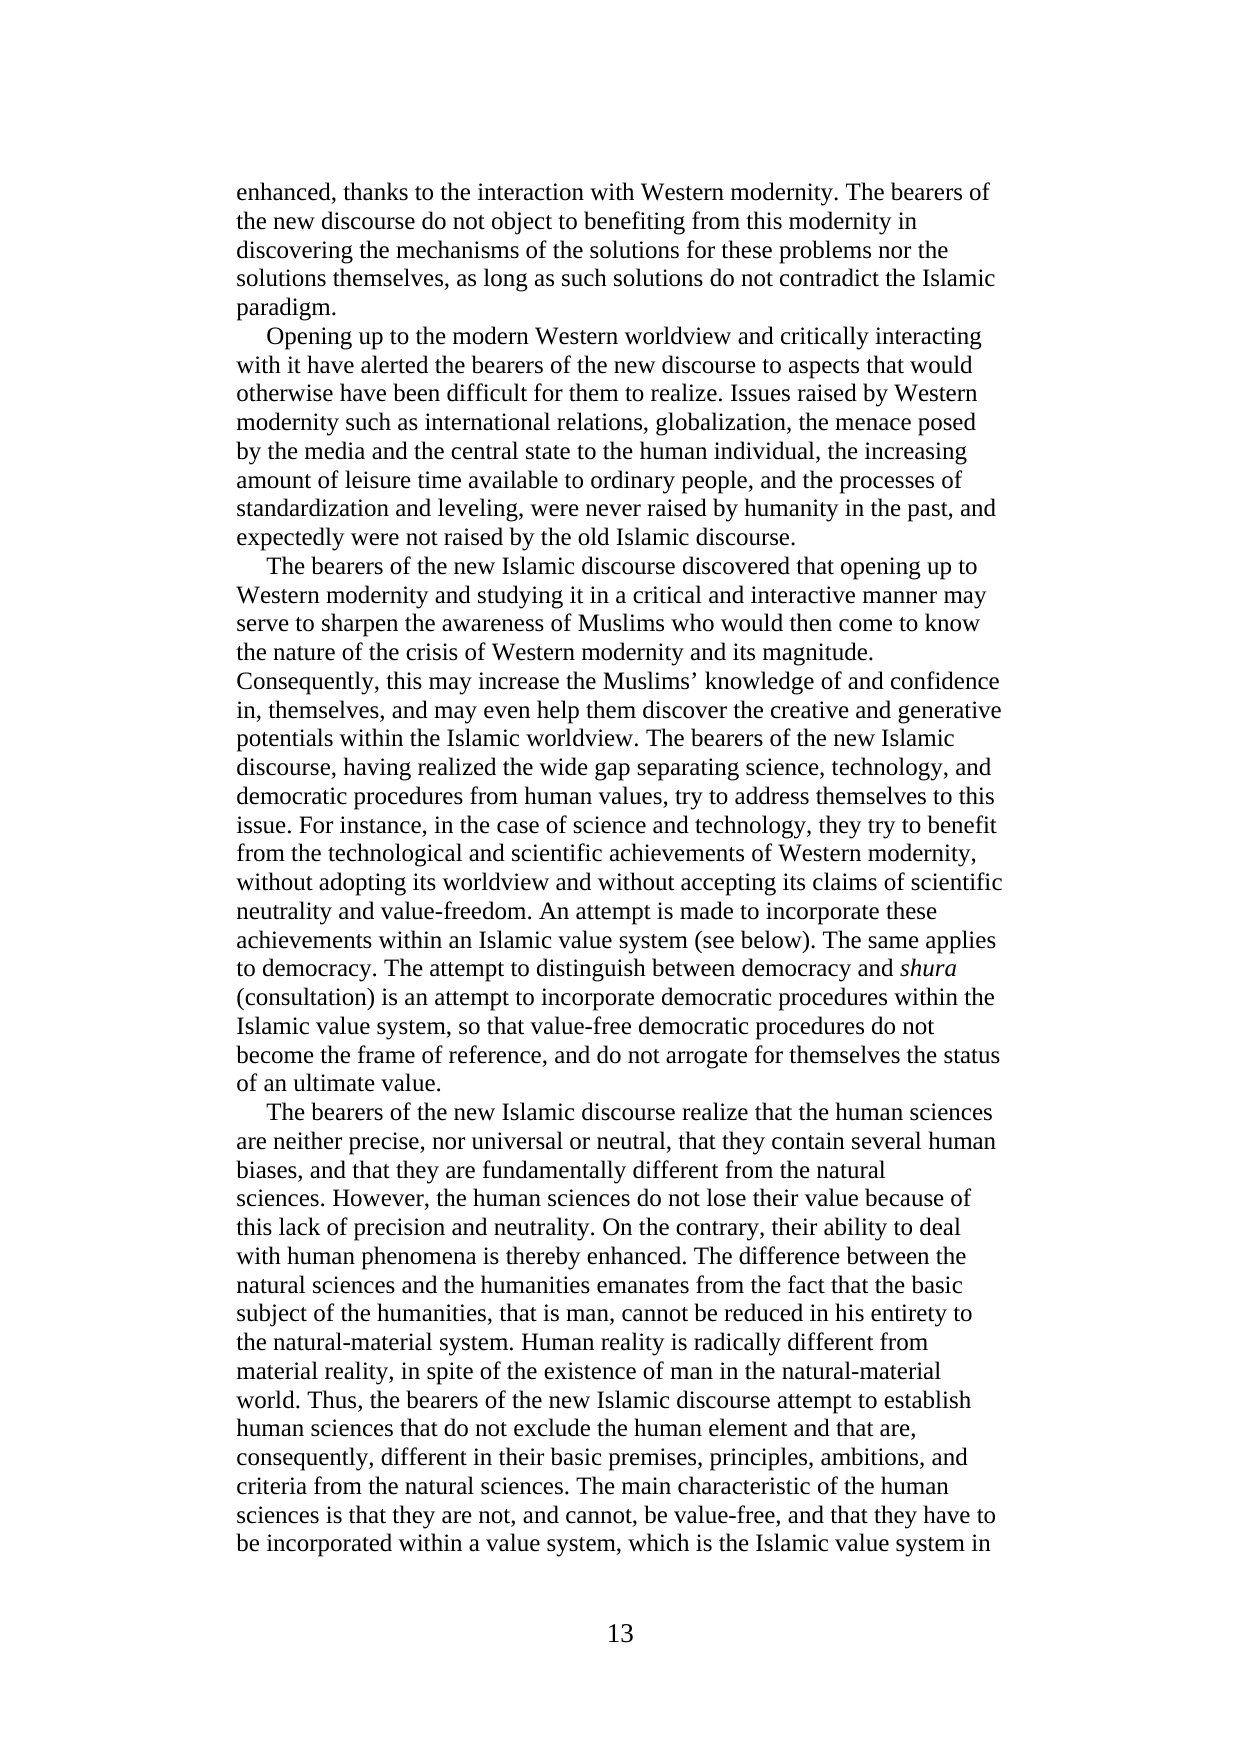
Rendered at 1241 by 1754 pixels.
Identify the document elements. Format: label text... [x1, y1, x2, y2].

text The bearers of the new Islamic discourse realize that the human sciences are neither precise, nor universal or neutral, that they contain several human biases, and that they are fundamentally different from the natural sciences. However, the human sciences do not lose their value because of this lack of precision and neutrality. On the contrary, their ability to deal with human phenomena is thereby enhanced. The difference between the natural sciences and the humanities emanates from the fact that the basic subject of the humanities, that is man, cannot be reduced in his entirety to the natural-material system. Human reality is radically different from material reality, in spite of the existence of man in the natural-material world. Thus, the bearers of the new Islamic discourse attempt to establish human sciences that do not exclude the human element and that are, consequently, different in their basic premises, principles, ambitions, and criteria from the natural sciences. The main characteristic of the human sciences is that they are not, and cannot, be value-free, and that they have to be incorporated within a value system, which is the Islamic value system in [236, 1097, 1004, 1557]
text Opening up to the modern Western worldview and critically interacting with it have alerted the bearers of the new discourse to aspects that would otherwise have been difficult for them to realize. Issues raised by Western modernity such as international relations, globalization, the menace posed by the media and the central state to the human individual, the increasing amount of leisure time available to ordinary people, and the processes of standardization and leveling, were never raised by humanity in the past, and expectedly were not raised by the old Islamic discourse. [236, 321, 1004, 551]
text enhanced, thanks to the interaction with Western modernity. The bearers of the new discourse do not object to benefiting from this modernity in discovering the mechanisms of the solutions for these problems nor the solutions themselves, as long as such solutions do not contradict the Islamic paradigm. [236, 177, 1004, 321]
text The bearers of the new Islamic discourse discovered that opening up to Western modernity and studying it in a critical and interactive manner may serve to sharpen the awareness of Muslims who would then come to know the nature of the crisis of Western modernity and its magnitude. Consequently, this may increase the Muslims’ knowledge of and confidence in, themselves, and may even help them discover the creative and generative potentials within the Islamic worldview. The bearers of the new Islamic discourse, having realized the wide gap separating science, technology, and democratic procedures from human values, try to address themselves to this issue. For instance, in the case of science and technology, they try to benefit from the technological and scientific achievements of Western modernity, without adopting its worldview and without accepting its claims of scientific neutrality and value-freedom. An attempt is made to incorporate these achievements within an Islamic value system (see below). The same applies to democracy. The attempt to distinguish between democracy and shura (consultation) is an attempt to incorporate democratic procedures within the Islamic value system, so that value-free democratic procedures do not become the frame of reference, and do not arrogate for themselves the status of an ultimate value. [236, 551, 1004, 1097]
